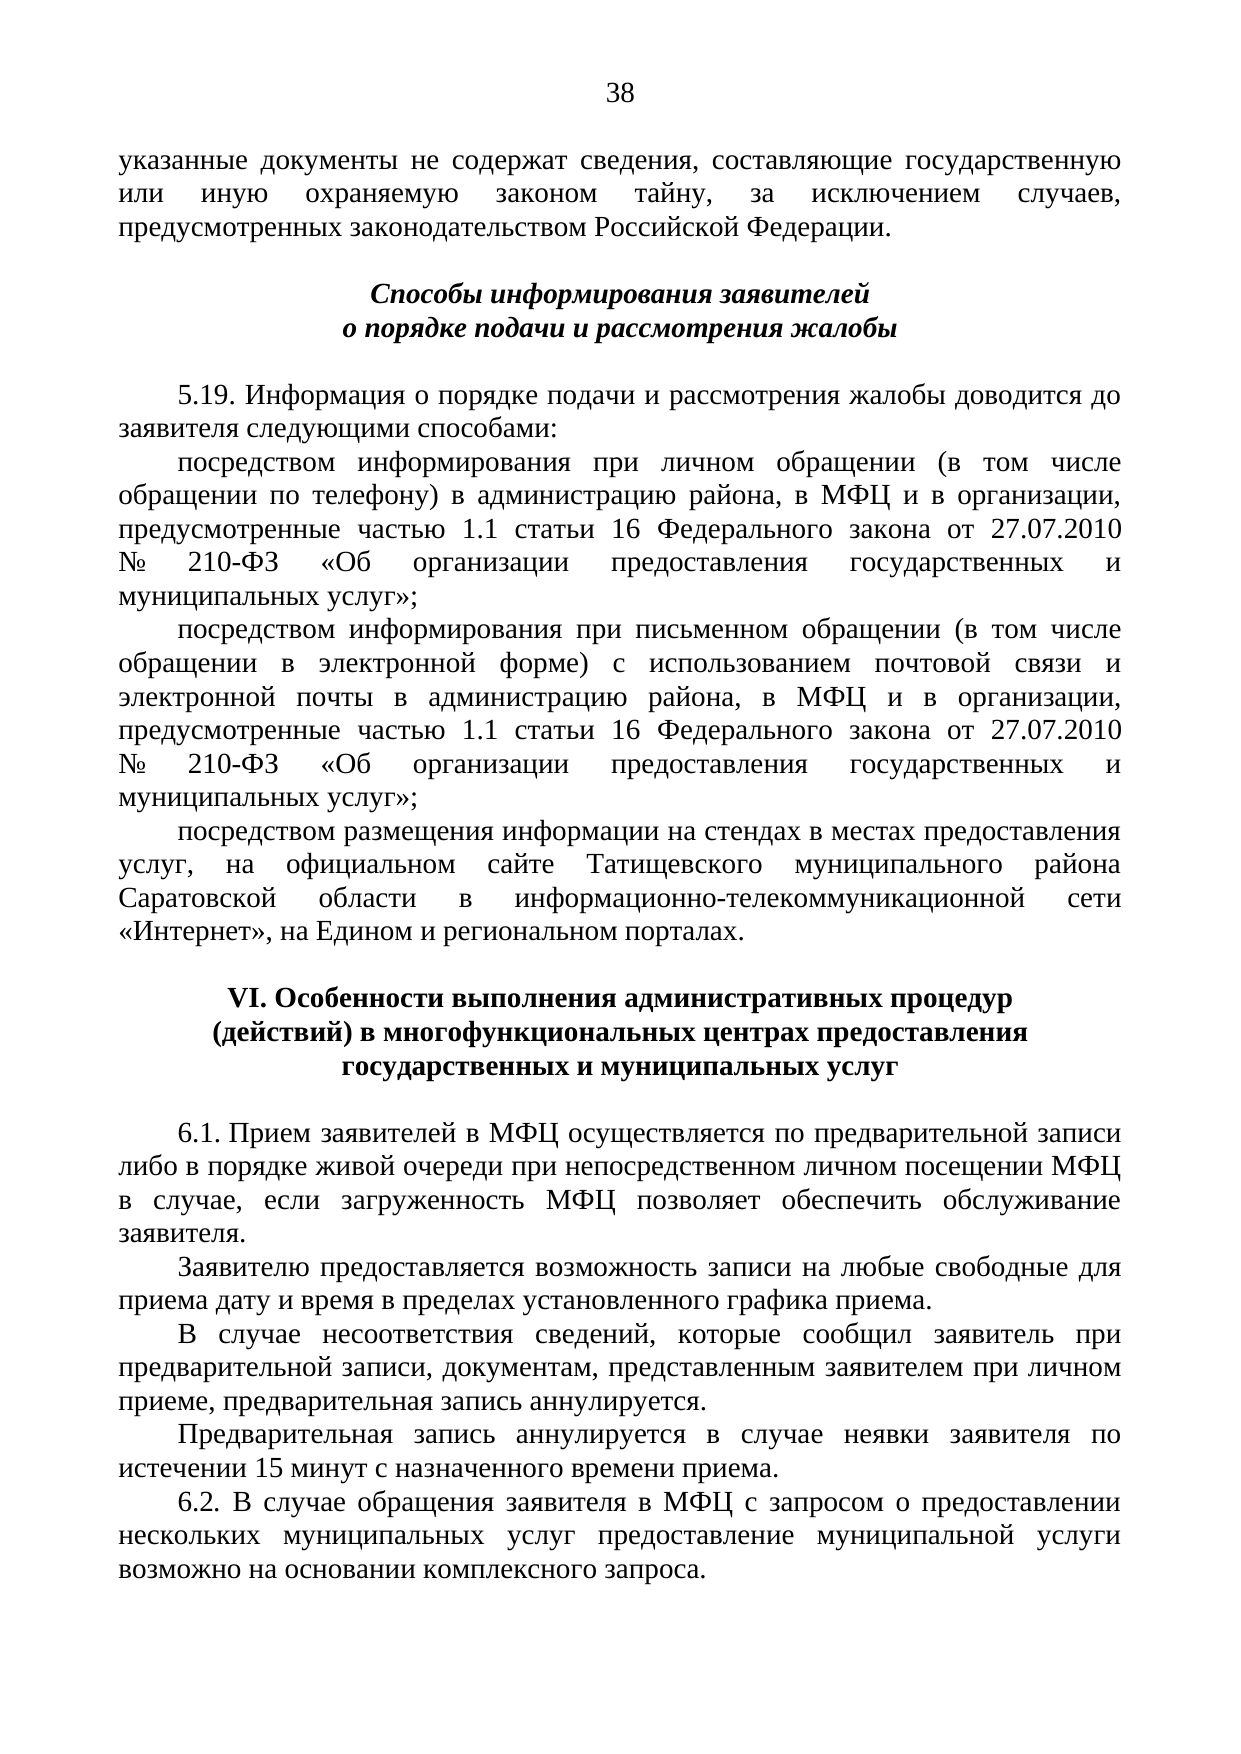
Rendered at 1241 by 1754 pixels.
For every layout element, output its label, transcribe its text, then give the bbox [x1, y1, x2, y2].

text Способы информирования заявителей [118, 276, 1122, 310]
text Заявителю предоставляется возможность записи на любые свободные для приема дату и время в пределах установленного графика приема. [118, 1249, 1122, 1316]
text 6.1. Прием заявителей в МФЦ осуществляется по предварительной записи либо в порядке живой очереди при непосредственном личном посещении МФЦ в случае, если загруженность МФЦ позволяет обеспечить обслуживание заявителя. [118, 1115, 1122, 1249]
text (действий) в многофункциональных центрах предоставления государственных и муниципальных услуг [118, 1014, 1122, 1081]
text 6.2. В случае обращения заявителя в МФЦ с запросом о предоставлении нескольких муниципальных услуг предоставление муниципальной услуги возможно на основании комплексного запроса. [118, 1484, 1122, 1584]
text В случае несоответствия сведений, которые сообщил заявитель при предварительной записи, документам, представленным заявителем при личном приеме, предварительная запись аннулируется. [118, 1316, 1122, 1417]
text Предварительная запись аннулируется в случае неявки заявителя по истечении 15 минут с назначенного времени приема. [118, 1417, 1122, 1484]
text 5.19. Информация о порядке подачи и рассмотрения жалобы доводится до заявителя следующими способами: [118, 377, 1122, 444]
text посредством размещения информации на стендах в местах предоставления услуг, на официальном сайте Татищевского муниципального района Саратовской области в информационно-телекоммуникационной сети «Интернет», на Едином и региональном порталах. [118, 813, 1122, 947]
text посредством информирования при письменном обращении (в том числе обращении в электронной форме) с использованием почтовой связи и электронной почты в администрацию района, в МФЦ и в организации, предусмотренные частью 1.1 статьи 16 Федерального закона от 27.07.2010 № 210-ФЗ «Об организации предоставления государственных и муниципальных услуг»; [118, 612, 1122, 813]
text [118, 142, 1122, 243]
text VI. Особенности выполнения административных процедур [118, 981, 1122, 1014]
text посредством информирования при личном обращении (в том числе обращении по телефону) в администрацию района, в МФЦ и в организации, предусмотренные частью 1.1 статьи 16 Федерального закона от 27.07.2010 № 210-ФЗ «Об организации предоставления государственных и муниципальных услуг»; [118, 444, 1122, 612]
text о порядке подачи и рассмотрения жалобы [118, 310, 1122, 343]
